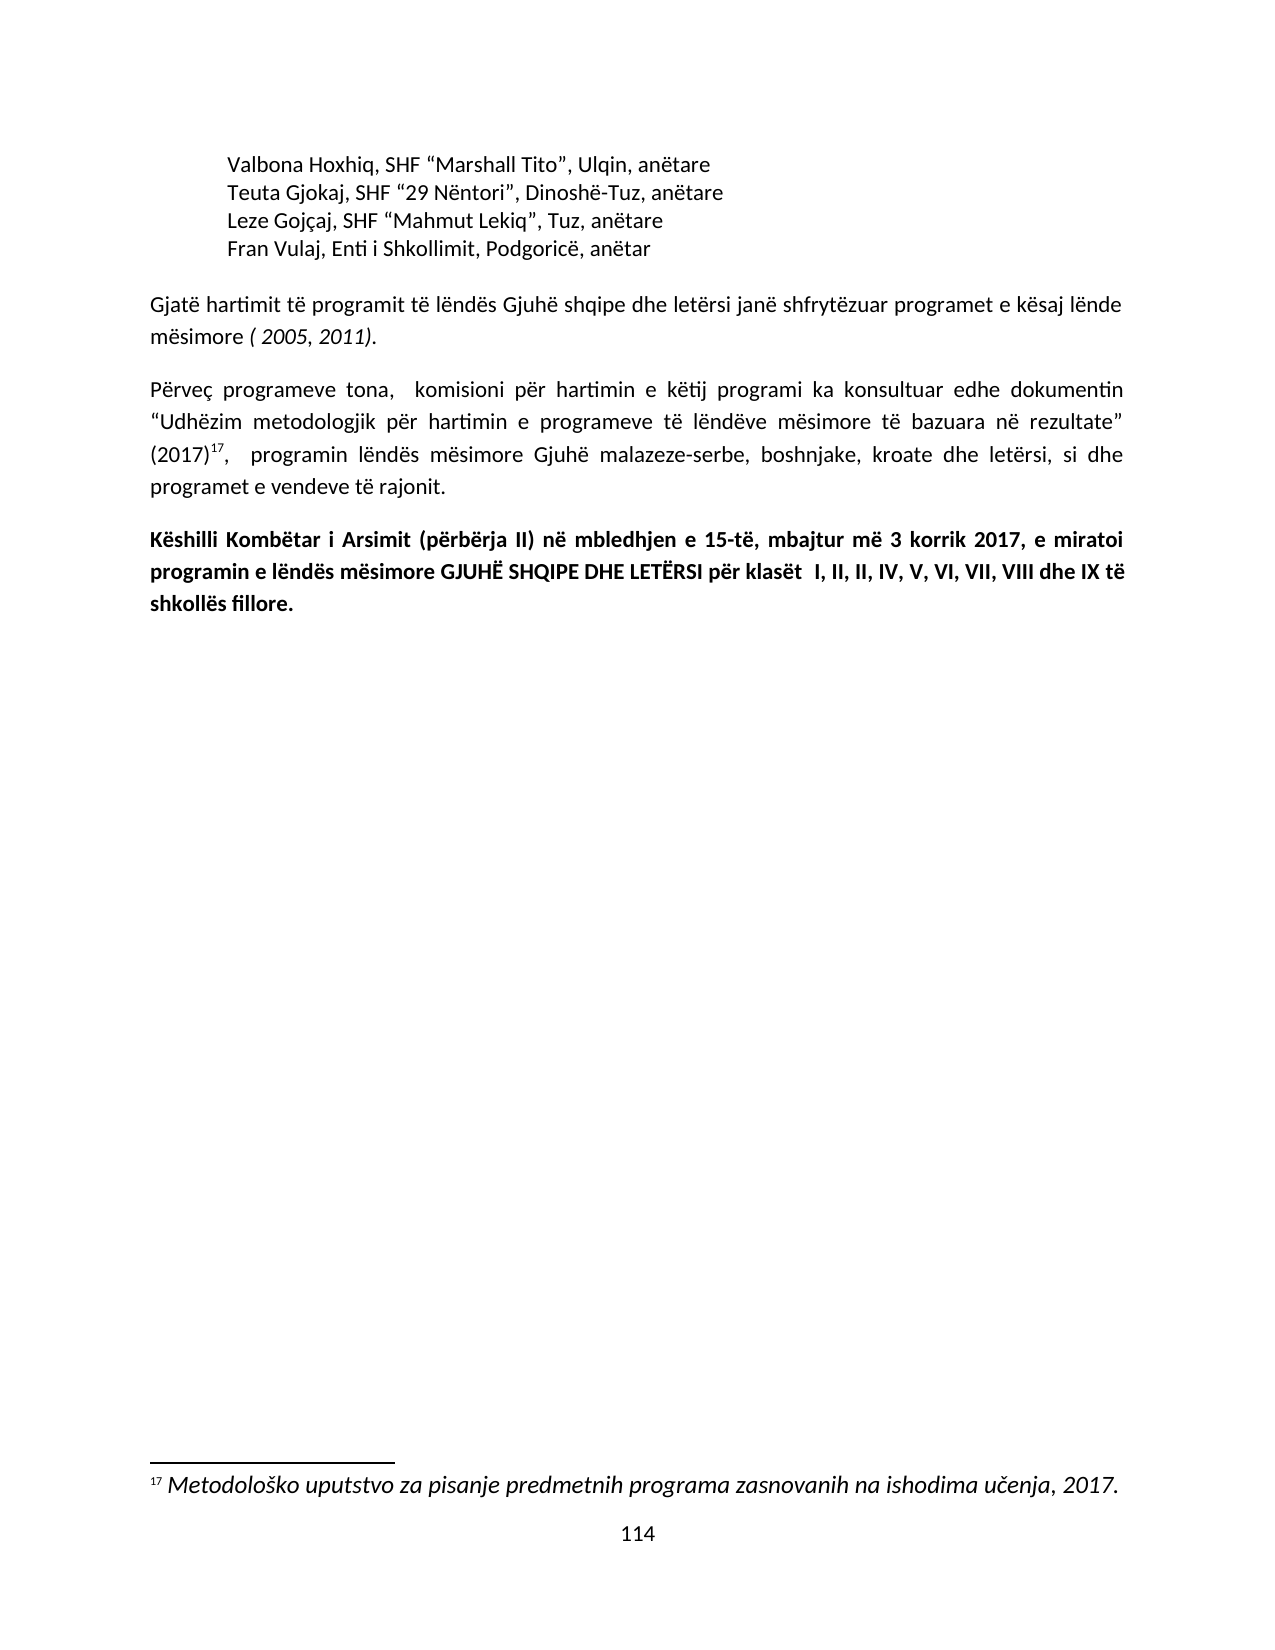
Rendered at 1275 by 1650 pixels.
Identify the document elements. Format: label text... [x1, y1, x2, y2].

text Valbona Hoxhiq, SHF “Marshall Tito”, Ulqin, anëtare [150, 150, 1125, 178]
text Përveç programeve tona, komisioni për hartimin e këtij programi ka konsultuar edhe dokumentin “Udhëzim metodologjik për hartimin e programeve të lëndëve mësimore të bazuara në rezultate” (2017), programin lëndës mësimore Gjuhë malazeze-serbe, boshnjake, kroate dhe letërsi, si dhe programet e vendeve të rajonit. [150, 375, 1125, 500]
text Fran Vulaj, Enti i Shkollimit, Podgoricë, anëtar [150, 234, 1125, 262]
text Leze Gojçaj, SHF “Mahmut Lekiq”, Tuz, anëtare [150, 206, 1125, 234]
text Këshilli Kombëtar i Arsimit (përbërja II) në mbledhjen e 15-të, mbajtur më 3 korrik 2017, e miratoi programin e lëndës mësimore GJUHË SHQIPE DHE LETËRSI për klasët I, II, II, IV, V, VI, VII, VIII dhe IX të shkollës fillore. [150, 525, 1125, 617]
text Gjatë hartimit të programit të lëndës Gjuhë shqipe dhe letërsi janë shfrytëzuar programet e kësaj lënde mësimore ( 2005, 2011). [150, 290, 1125, 350]
text Teuta Gjokaj, SHF “29 Nëntori”, Dinoshë-Tuz, anëtare [150, 178, 1125, 206]
